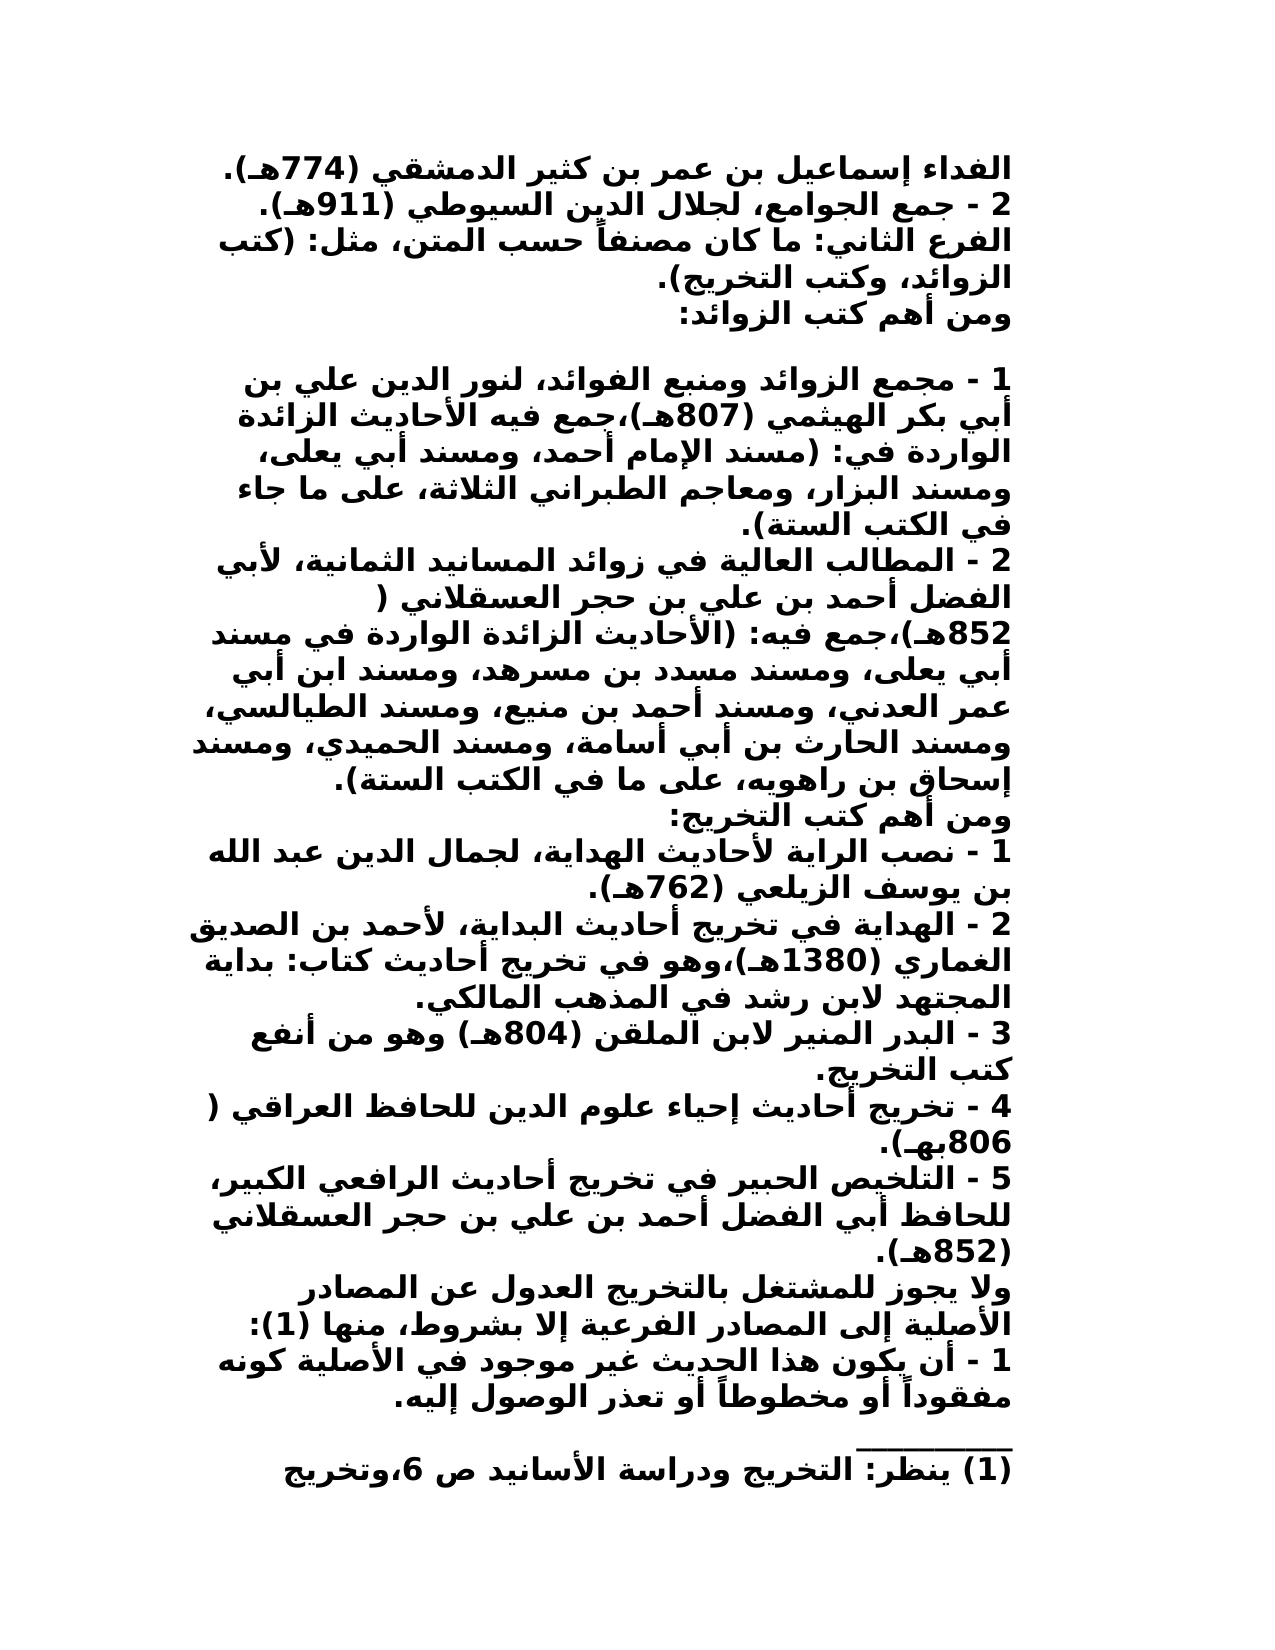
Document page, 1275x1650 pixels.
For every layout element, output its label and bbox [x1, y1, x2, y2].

text [187, 361, 1012, 1488]
text [187, 150, 1012, 332]
